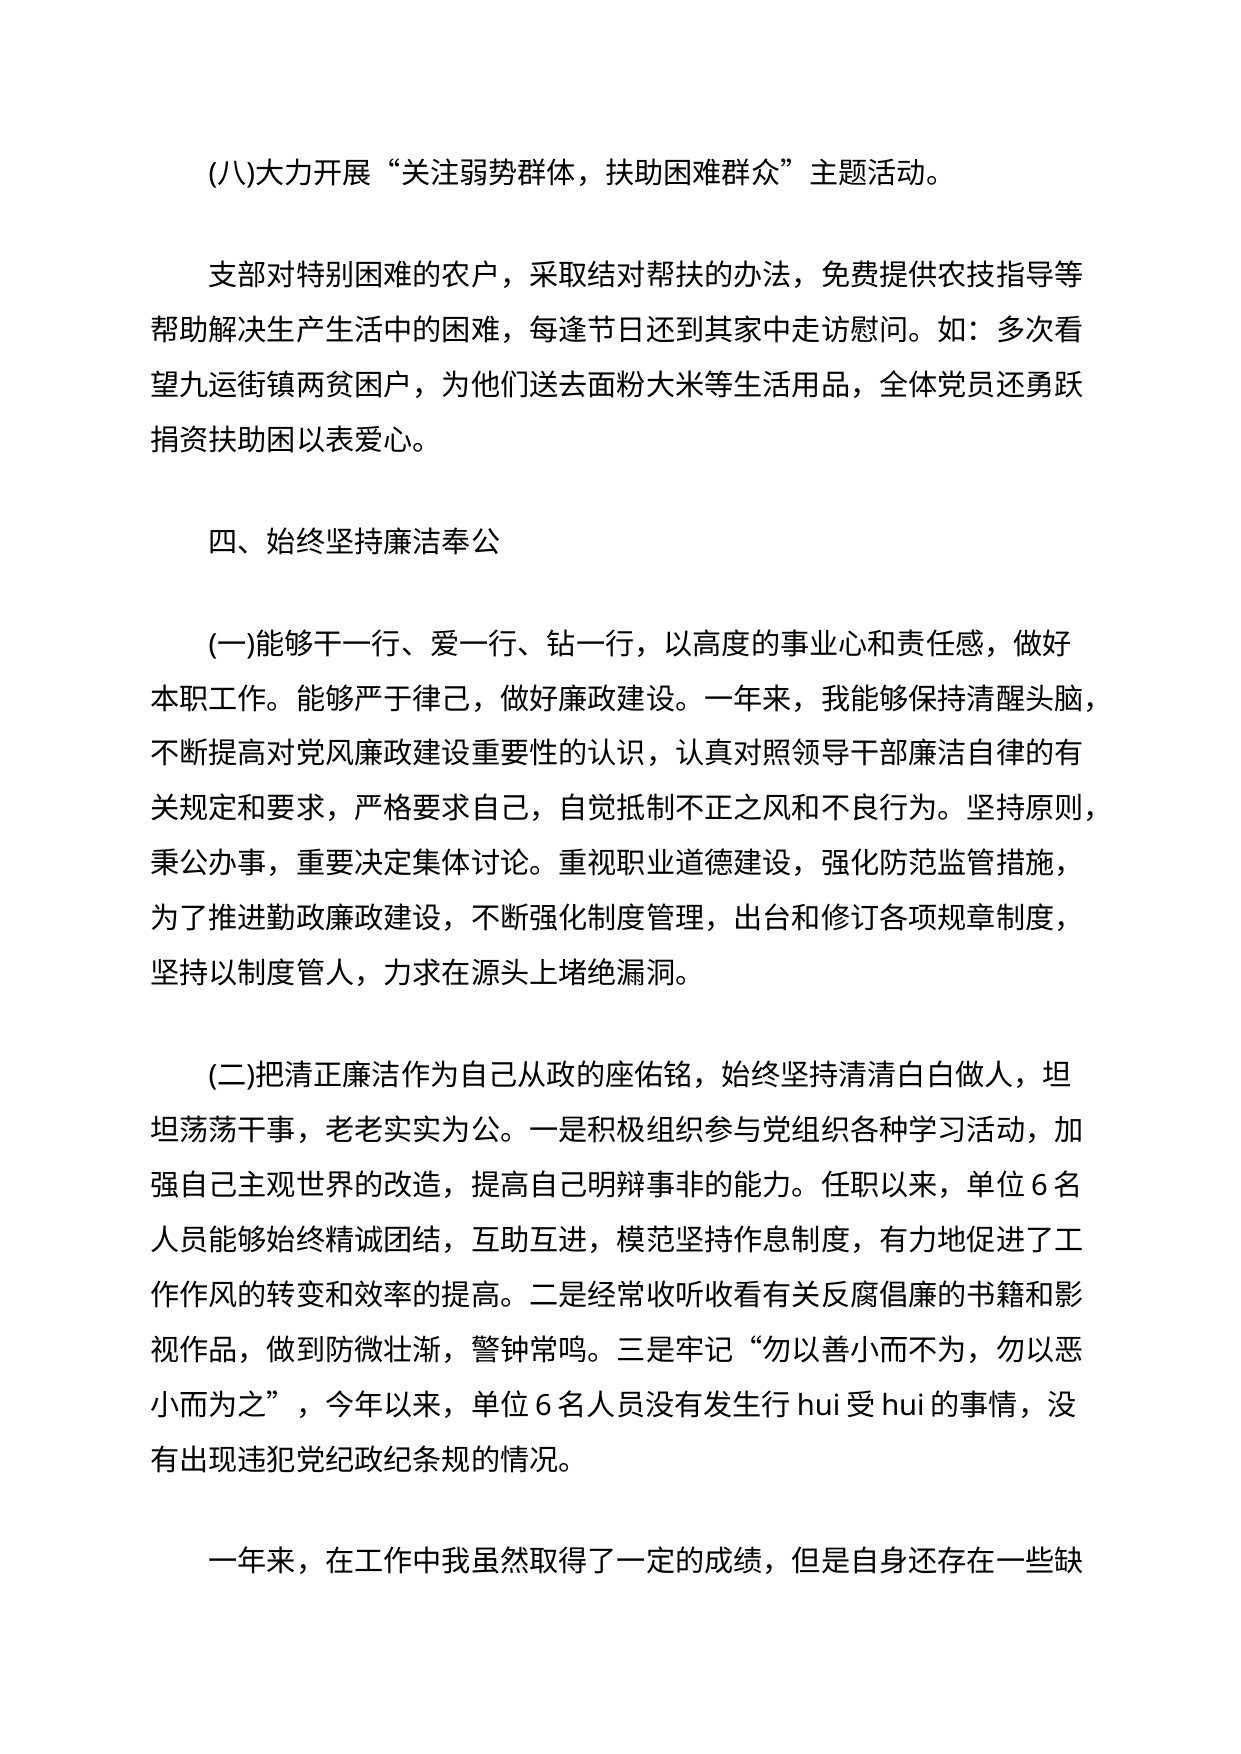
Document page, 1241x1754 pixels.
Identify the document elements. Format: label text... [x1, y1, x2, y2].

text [150, 1538, 1090, 1580]
text 支部对特别困难的农户，采取结对帮扶的办法，免费提供农技指导等帮助解决生产生活中的困难，每逢节日还到其家中走访慰问。如：多次看望九运街镇两贫困户，为他们送去面粉大米等生活用品，全体党员还勇跃捐资扶助困以表爱心。 [150, 252, 1090, 459]
text (八)大力开展“关注弱势群体，扶助困难群众”主题活动。 [150, 150, 1090, 192]
text 四、始终坚持廉洁奉公 [150, 518, 1090, 561]
text (二)把清正廉洁作为自己从政的座佑铭，始终坚持清清白白做人，坦坦荡荡干事，老老实实为公。一是积极组织参与党组织各种学习活动，加强自己主观世界的改造，提高自己明辩事非的能力。任职以来，单位6名人员能够始终精诚团结，互助互进，模范坚持作息制度，有力地促进了工作作风的转变和效率的提高。二是经常收听收看有关反腐倡廉的书籍和影视作品，做到防微壮渐，警钟常鸣。三是牢记“勿以善小而不为，勿以恶小而为之”，今年以来，单位6名人员没有发生行hui受hui的事情，没有出现违犯党纪政纪条规的情况。 [150, 1051, 1090, 1478]
text (一)能够干一行、爱一行、钻一行，以高度的事业心和责任感，做好本职工作。能够严于律己，做好廉政建设。一年来，我能够保持清醒头脑，不断提高对党风廉政建设重要性的认识，认真对照领导干部廉洁自律的有关规定和要求，严格要求自己，自觉抵制不正之风和不良行为。坚持原则，秉公办事，重要决定集体讨论。重视职业道德建设，强化防范监管措施，为了推进勤政廉政建设，不断强化制度管理，出台和修订各项规章制度，坚持以制度管人，力求在源头上堵绝漏洞。 [150, 620, 1090, 992]
